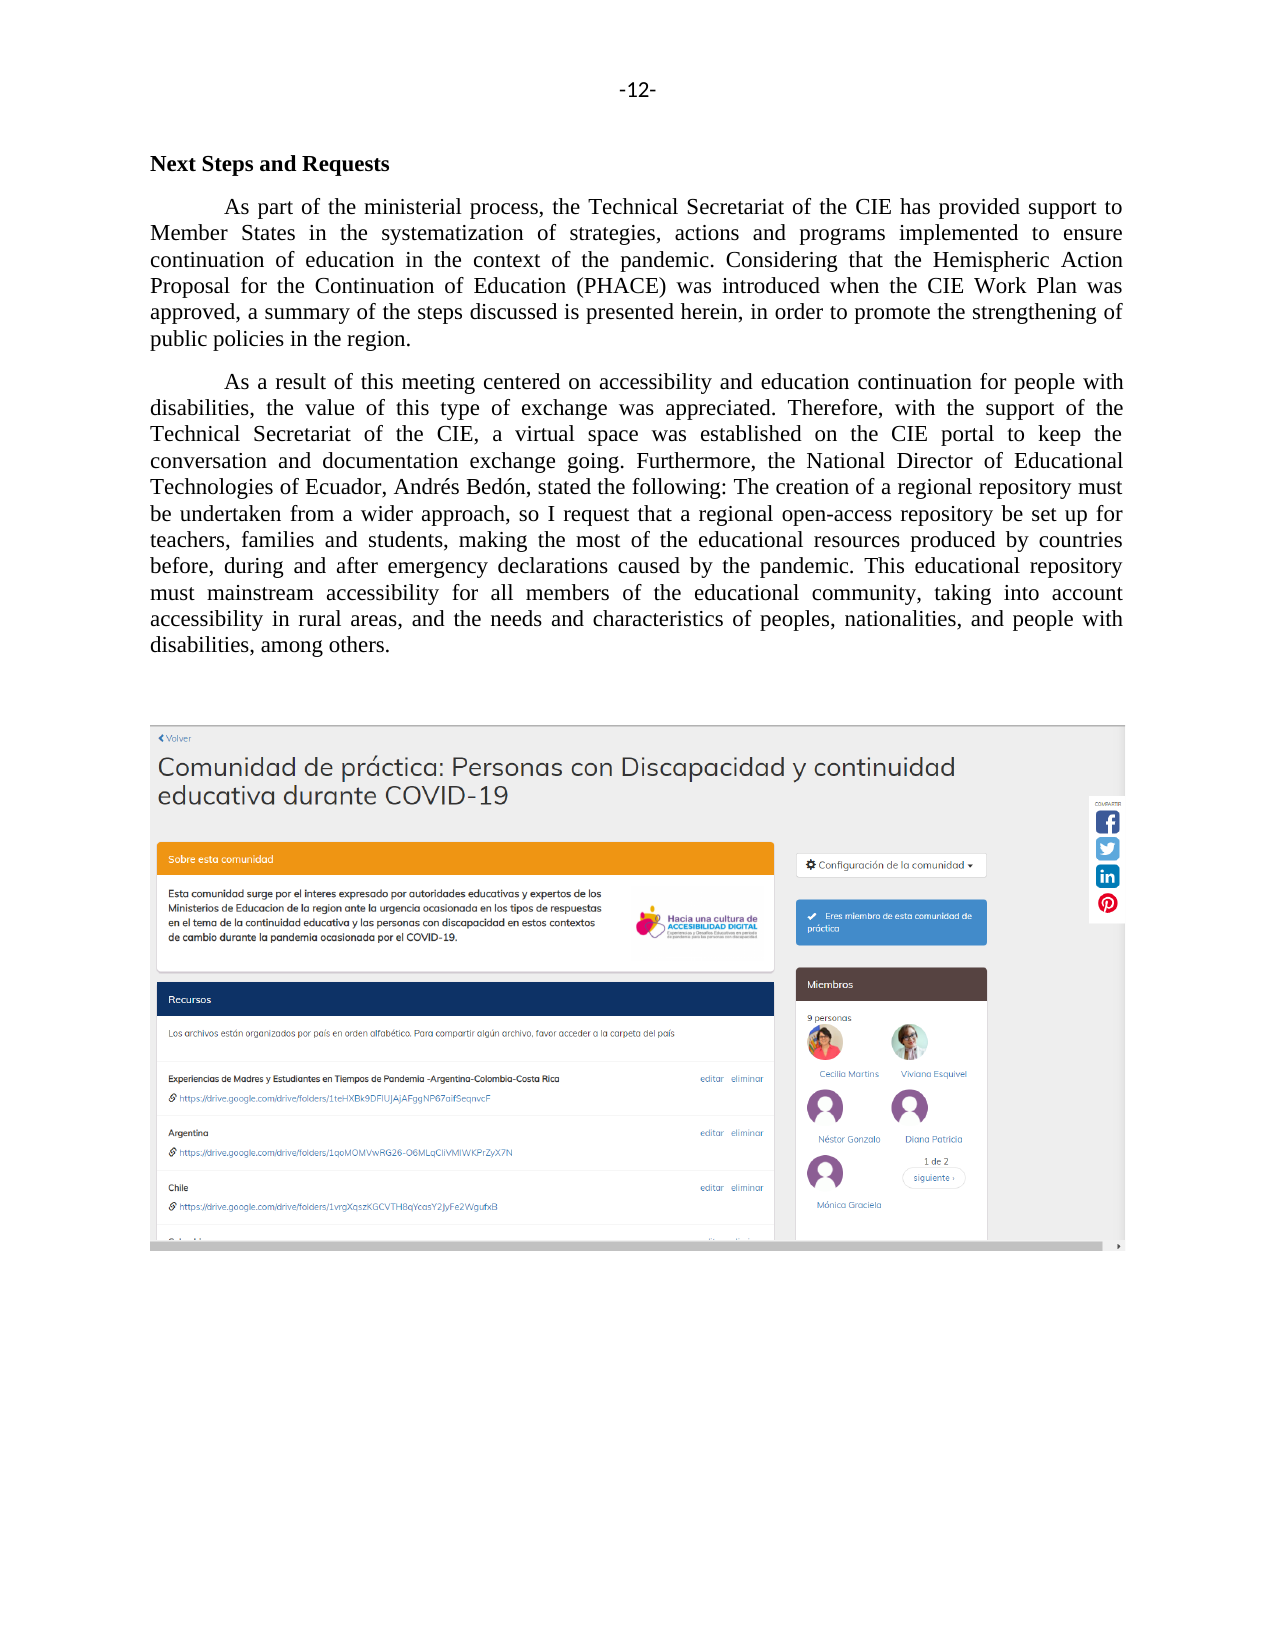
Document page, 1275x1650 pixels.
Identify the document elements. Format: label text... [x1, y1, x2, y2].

text As a result of this meeting centered on accessibility and education continuation for people with disabilities, the value of this type of exchange was appreciated. Therefore, with the support of the Technical Secretariat of the CIE, a virtual space was established on the CIE portal to keep the conversation and documentation exchange going. Furthermore, the National Director of Educational Technologies of Ecuador, Andrés Bedón, stated the following: The creation of a regional repository must be undertaken from a wider approach, so I request that a regional open-access repository be set up for teachers, families and students, making the most of the educational resources produced by countries before, during and after emergency declarations caused by the pandemic. This educational repository must mainstream accessibility for all members of the educational community, taking into account accessibility in rural areas, and the needs and characteristics of peoples, nationalities, and people with disabilities, among others. [150, 419, 1125, 709]
picture [150, 777, 1125, 1303]
text Next Steps and Requests [150, 201, 1125, 228]
text As part of the ministerial process, the Technical Secretariat of the CIE has provided support to Member States in the systematization of strategies, actions and programs implemented to ensure continuation of education in the context of the pandemic. Considering that the Hemispheric Action Proposal for the Continuation of Education (PHACE) was introduced when the CIE Work Plan was approved, a summary of the steps discussed is presented herein, in order to promote the strengthening of public policies in the region. [150, 244, 1125, 402]
